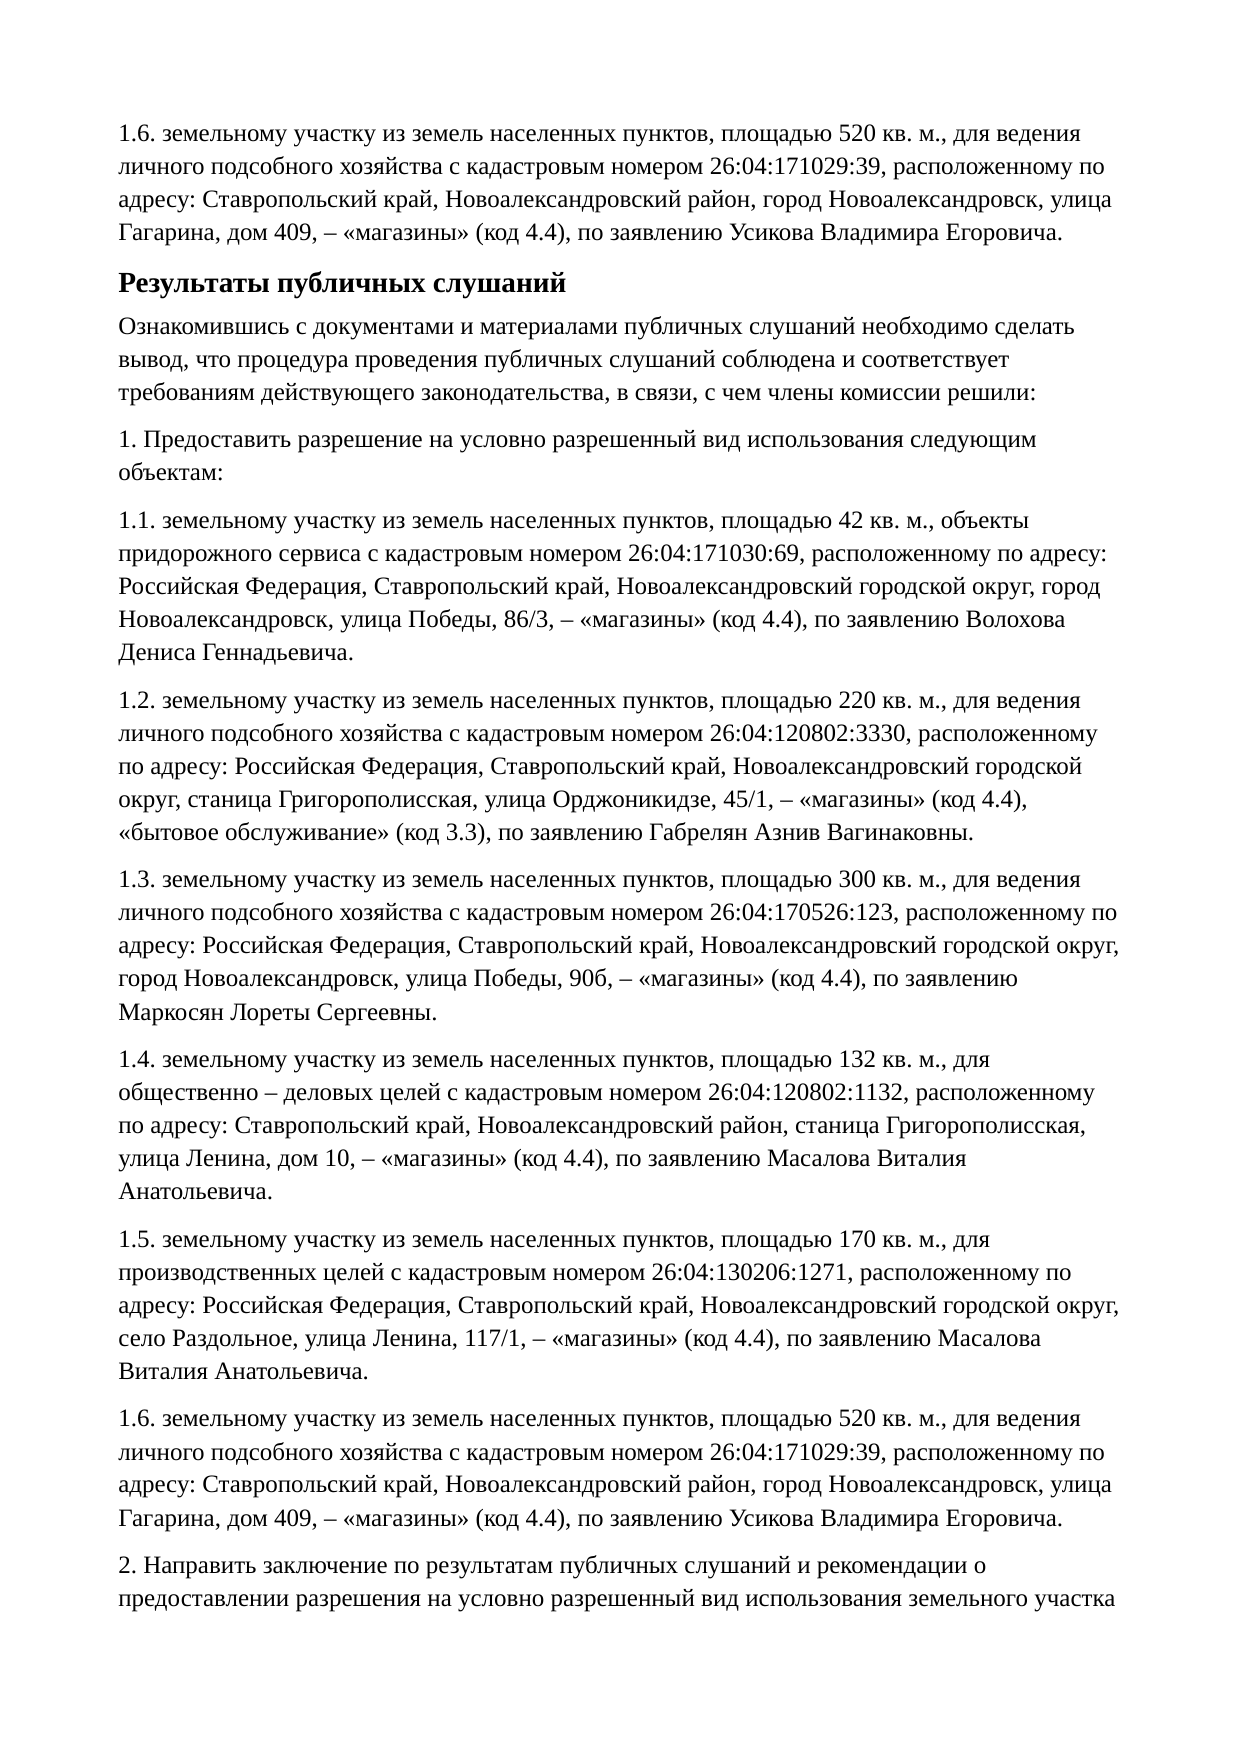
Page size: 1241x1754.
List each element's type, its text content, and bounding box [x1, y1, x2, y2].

text 1. Предоставить разрешение на условно разрешенный вид использования следующим объектам: [118, 424, 1122, 486]
text 1.1. земельному участку из земель населенных пунктов, площадью 42 кв. м., объекты придорожного сервиса с кадастровым номером 26:04:171030:69, расположенному по адресу: Российская Федерация, Ставропольский край, Новоалександровский городской округ, город Новоалександровск, улица Победы, 86/3, – «магазины» (код 4.4), по заявлению Волохова Дениса Геннадьевича. [118, 505, 1122, 666]
text 1.6. земельному участку из земель населенных пунктов, площадью 520 кв. м., для ведения личного подсобного хозяйства с кадастровым номером 26:04:171029:39, расположенному по адресу: Ставропольский край, Новоалександровский район, город Новоалександровск, улица Гагарина, дом 409, – «магазины» (код 4.4), по заявлению Усикова Владимира Егоровича. [118, 118, 1122, 246]
subtitle Результаты публичных слушаний [118, 265, 1122, 298]
text 1.6. земельному участку из земель населенных пунктов, площадью 520 кв. м., для ведения личного подсобного хозяйства с кадастровым номером 26:04:171029:39, расположенному по адресу: Ставропольский край, Новоалександровский район, город Новоалександровск, улица Гагарина, дом 409, – «магазины» (код 4.4), по заявлению Усикова Владимира Егоровича. [118, 1403, 1122, 1531]
text 1.5. земельному участку из земель населенных пунктов, площадью 170 кв. м., для производственных целей с кадастровым номером 26:04:130206:1271, расположенному по адресу: Российская Федерация, Ставропольский край, Новоалександровский городской округ, село Раздольное, улица Ленина, 117/1, – «магазины» (код 4.4), по заявлению Масалова Виталия Анатольевича. [118, 1224, 1122, 1385]
text Ознакомившись с документами и материалами публичных слушаний необходимо сделать вывод, что процедура проведения публичных слушаний соблюдена и соответствует требованиям действующего законодательства, в связи, с чем члены комиссии решили: [118, 311, 1122, 406]
text 1.3. земельному участку из земель населенных пунктов, площадью 300 кв. м., для ведения личного подсобного хозяйства с кадастровым номером 26:04:170526:123, расположенному по адресу: Российская Федерация, Ставропольский край, Новоалександровский городской округ, город Новоалександровск, улица Победы, 90б, – «магазины» (код 4.4), по заявлению Маркосян Лореты Сергеевны. [118, 864, 1122, 1025]
text 1.2. земельному участку из земель населенных пунктов, площадью 220 кв. м., для ведения личного подсобного хозяйства с кадастровым номером 26:04:120802:3330, расположенному по адресу: Российская Федерация, Ставропольский край, Новоалександровский городской округ, станица Григорополисская, улица Орджоникидзе, 45/1, – «магазины» (код 4.4), «бытовое обслуживание» (код 3.3), по заявлению Габрелян Азнив Вагинаковны. [118, 685, 1122, 846]
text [118, 1550, 1122, 1612]
text 1.4. земельному участку из земель населенных пунктов, площадью 132 кв. м., для общественно – деловых целей с кадастровым номером 26:04:120802:1132, расположенному по адресу: Ставропольский край, Новоалександровский район, станица Григорополисская, улица Ленина, дом 10, – «магазины» (код 4.4), по заявлению Масалова Виталия Анатольевича. [118, 1044, 1122, 1205]
